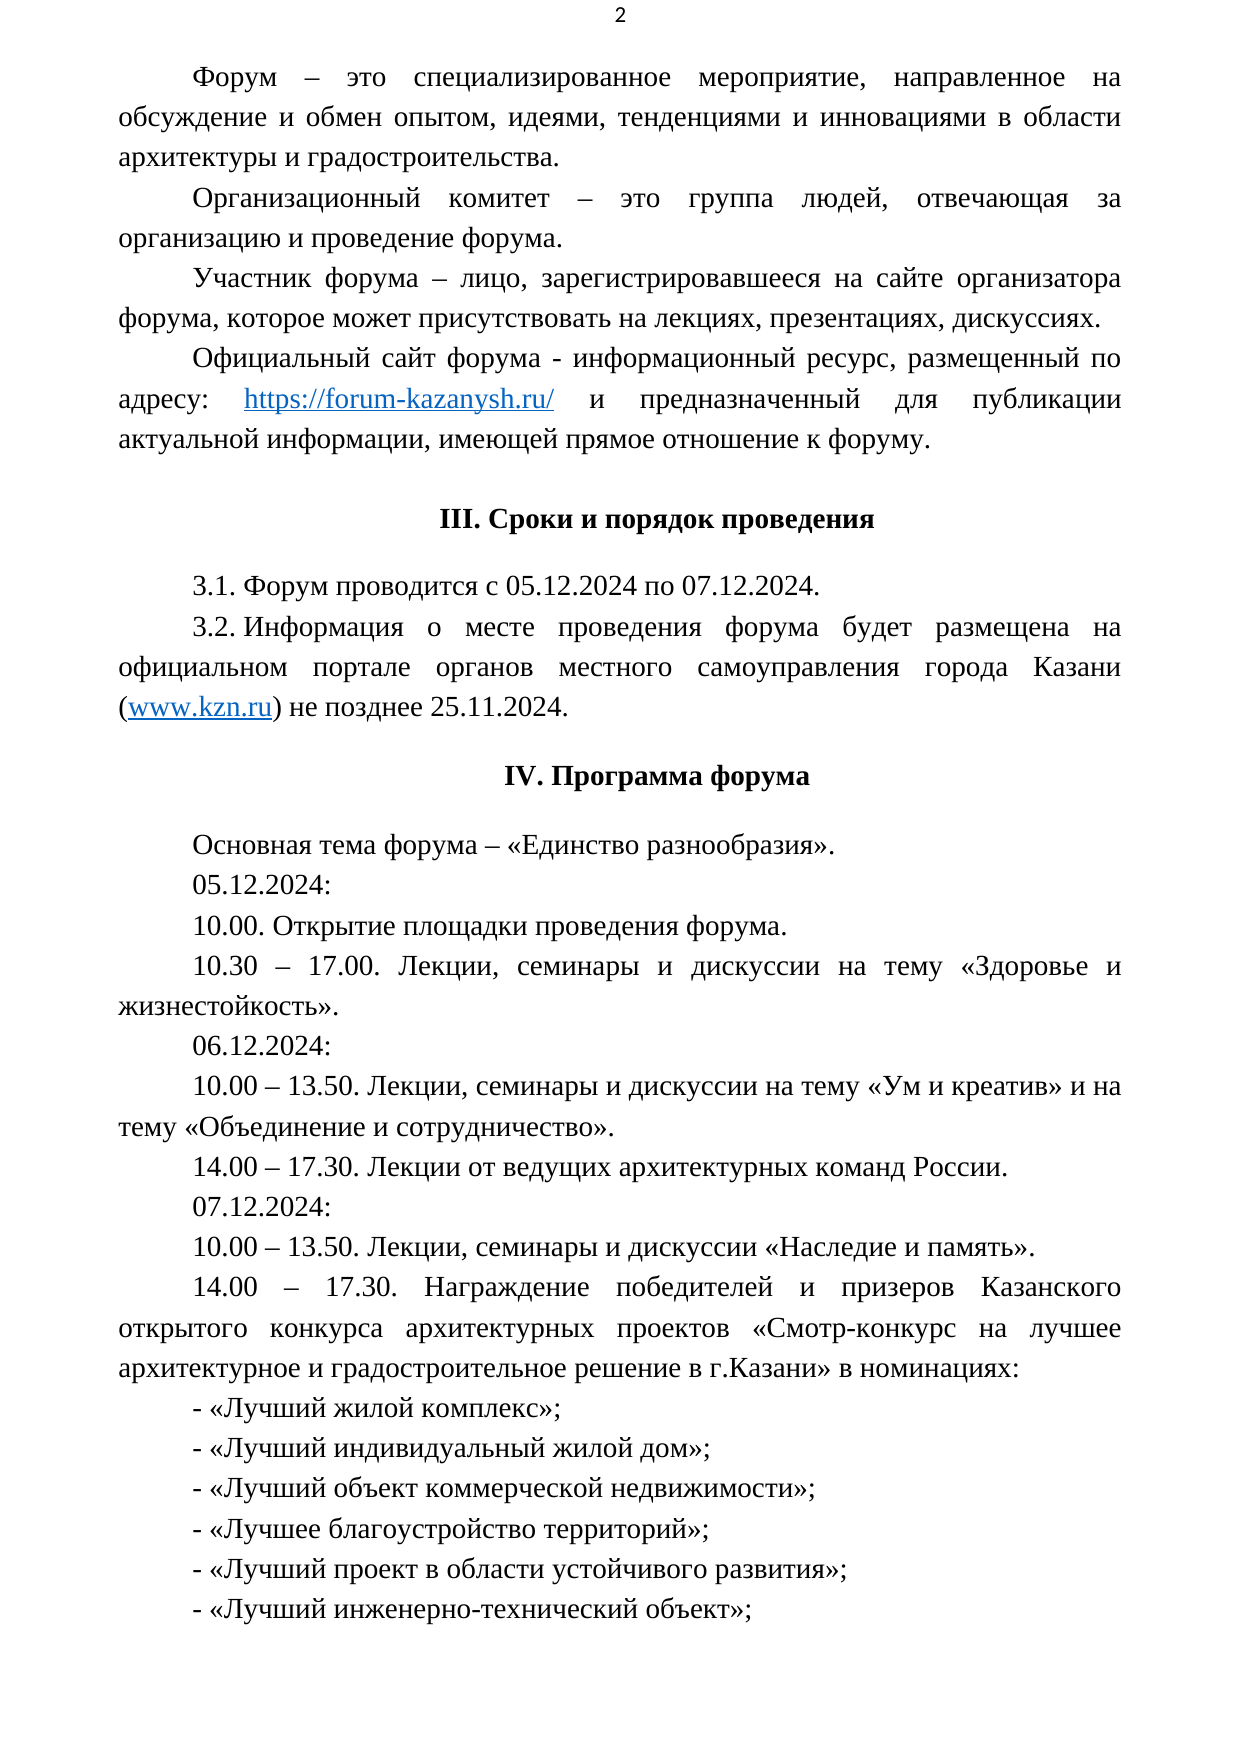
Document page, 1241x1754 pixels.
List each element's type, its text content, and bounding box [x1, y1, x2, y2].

text 14.00 – 17.30. Лекции от ведущих архитектурных команд России. [118, 1149, 1122, 1182]
text Основная тема форума – «Единство разнообразия». [118, 827, 1122, 861]
text 10.00. Открытие площадки проведения форума. [118, 908, 1122, 941]
text 10.00 – 13.50. Лекции, семинары и дискуссии на тему «Ум и креатив» и на тему «Объединение и сотрудничество». [118, 1068, 1122, 1142]
text 10.30 ‒ 17.00. Лекции, семинары и дискуссии на тему «Здоровье и жизнестойкость». [118, 948, 1122, 1022]
text Организационный комитет – это группа людей, отвечающая за организацию и проведение форума. [118, 180, 1122, 253]
text IV. Программа форума [118, 758, 1122, 792]
text III. Сроки и порядок проведения [118, 501, 1122, 535]
text Участник форума – лицо, зарегистрировавшееся на сайте организатора форума, которое может присутствовать на лекциях, презентациях, дискуссиях. [118, 260, 1122, 334]
text - «Лучший индивидуальный жилой дом»; [118, 1430, 1122, 1464]
text - «Лучшее благоустройство территорий»; [118, 1511, 1122, 1544]
text - «Лучший проект в области устойчивого развития»; [118, 1551, 1122, 1584]
text Форум – это специализированное мероприятие, направленное на обсуждение и обмен опытом, идеями, тенденциями и инновациями в области архитектуры и градостроительства. [118, 59, 1122, 173]
text 06.12.2024: [118, 1028, 1122, 1062]
text 3.1. Форум проводится с 05.12.2024 по 07.12.2024. [118, 568, 1122, 602]
text - «Лучший инженерно-технический объект»; [118, 1591, 1122, 1625]
text - «Лучший объект коммерческой недвижимости»; [118, 1471, 1122, 1504]
text 10.00 – 13.50. Лекции, семинары и дискуссии «Наследие и память». [118, 1229, 1122, 1263]
text - «Лучший жилой комплекс»; [118, 1390, 1122, 1424]
text 05.12.2024: [118, 867, 1122, 901]
text Официальный сайт форума - информационный ресурс, размещенный по адресу: https://forum-kazanysh.ru/ и предназначенный для публикации актуальной информации, имеющей прямое отношение к форуму. [118, 341, 1122, 454]
text 14.00 – 17.30. Награждение победителей и призеров Казанского открытого конкурса архитектурных проектов «Смотр-конкурс на лучшее архитектурное и градостроительное решение в г.Казани» в номинациях: [118, 1269, 1122, 1383]
text 3.2. Информация о месте проведения форума будет размещена на официальном портале органов местного самоуправления города Казани (www.kzn.ru) не позднее 25.11.2024. [118, 609, 1122, 723]
text 07.12.2024: [118, 1189, 1122, 1223]
